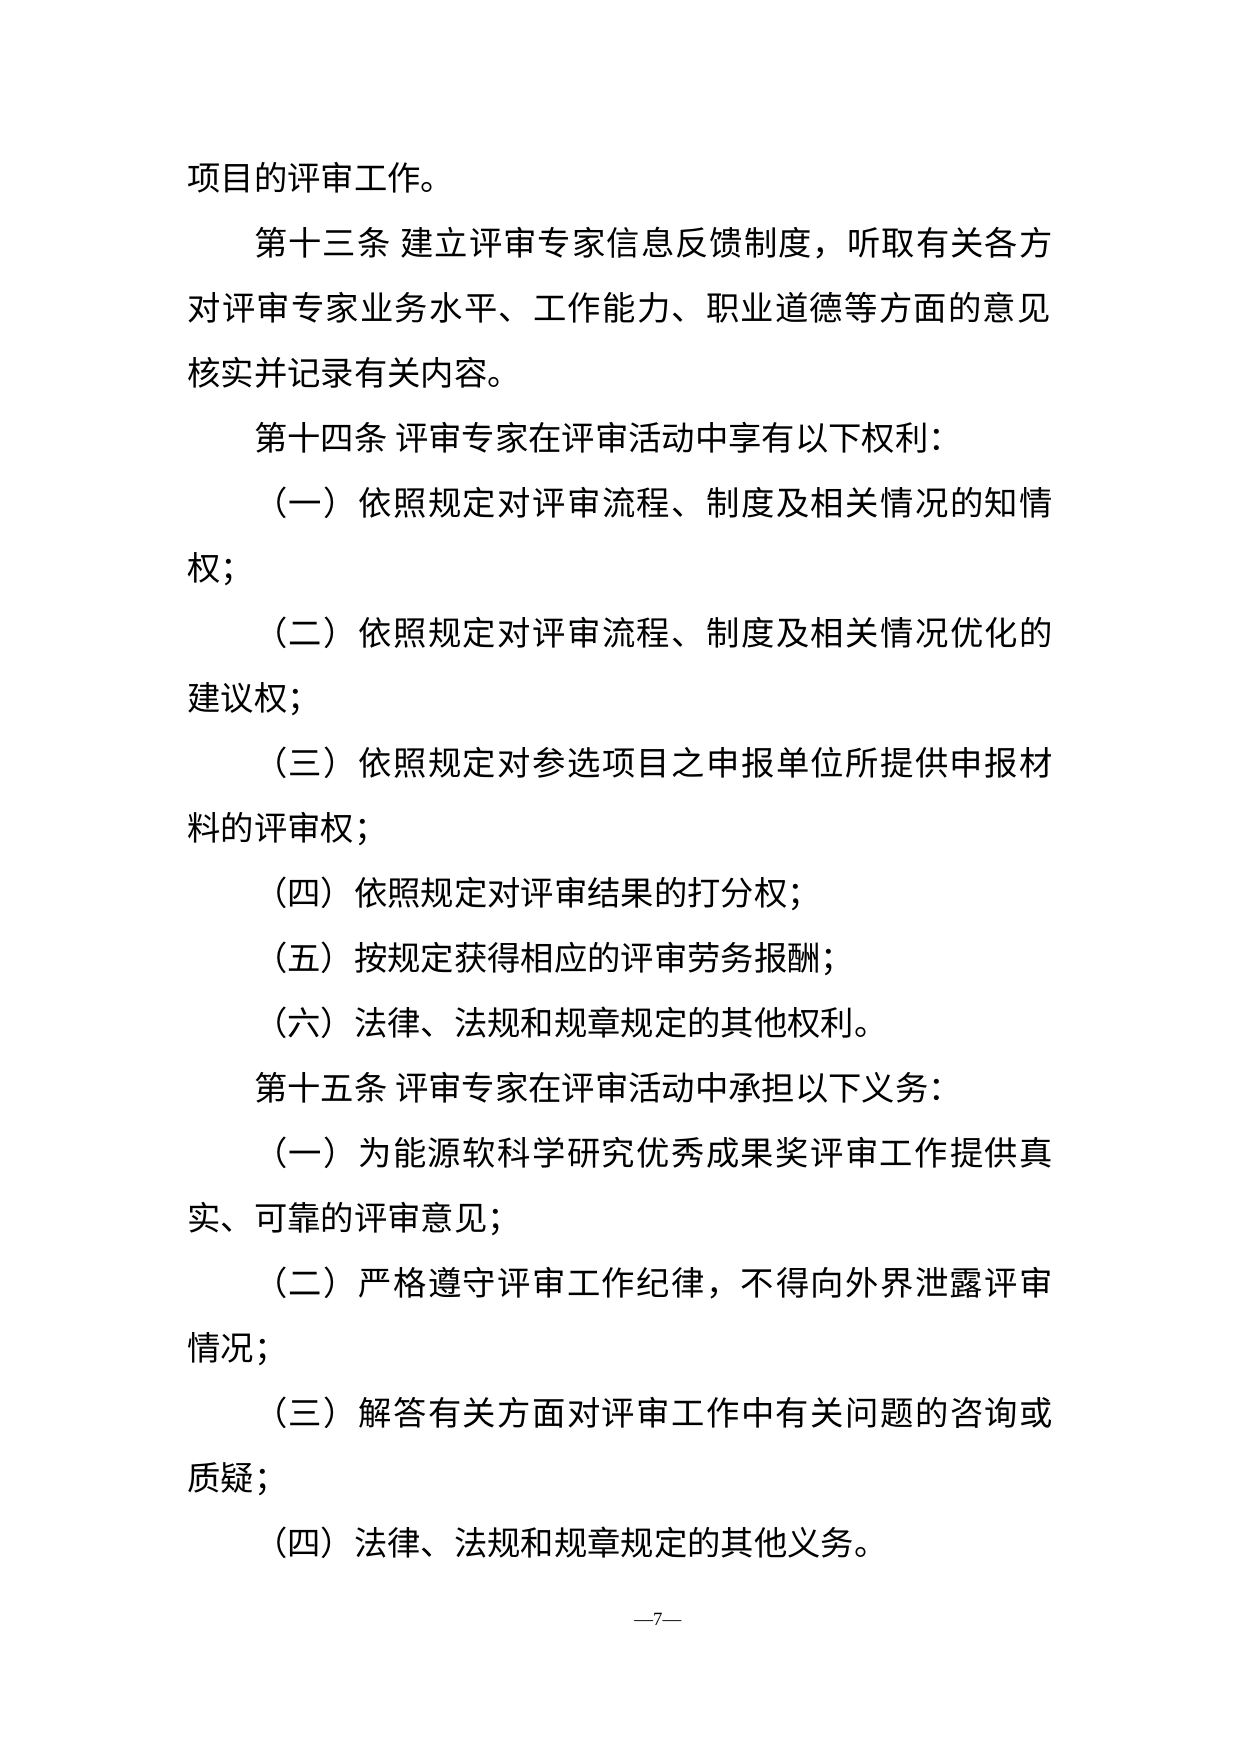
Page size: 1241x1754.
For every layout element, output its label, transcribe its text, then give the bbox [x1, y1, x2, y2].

text 第十四条 评审专家在评审活动中享有以下权利： [187, 403, 1053, 468]
text （一）依照规定对评审流程、制度及相关情况的知情权； [187, 468, 1053, 598]
text （二）严格遵守评审工作纪律，不得向外界泄露评审情况； [187, 1248, 1053, 1378]
text （三）依照规定对参选项目之申报单位所提供申报材料的评审权； [187, 728, 1053, 858]
text （五）按规定获得相应的评审劳务报酬； [187, 923, 1053, 988]
text （三）解答有关方面对评审工作中有关问题的咨询或质疑； [187, 1378, 1053, 1508]
text 第十三条 建立评审专家信息反馈制度，听取有关各方对评审专家业务水平、工作能力、职业道德等方面的意见，核实并记录有关内容。 [187, 208, 1053, 403]
text （二）依照规定对评审流程、制度及相关情况优化的建议权； [187, 598, 1053, 728]
text （一）为能源软科学研究优秀成果奖评审工作提供真实、可靠的评审意见； [187, 1118, 1053, 1248]
text 第十五条 评审专家在评审活动中承担以下义务： [187, 1053, 1053, 1118]
text （四）依照规定对评审结果的打分权； [187, 858, 1053, 923]
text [187, 143, 1053, 208]
text （六）法律、法规和规章规定的其他权利。 [187, 988, 1053, 1053]
text （四）法律、法规和规章规定的其他义务。 [187, 1508, 1053, 1573]
